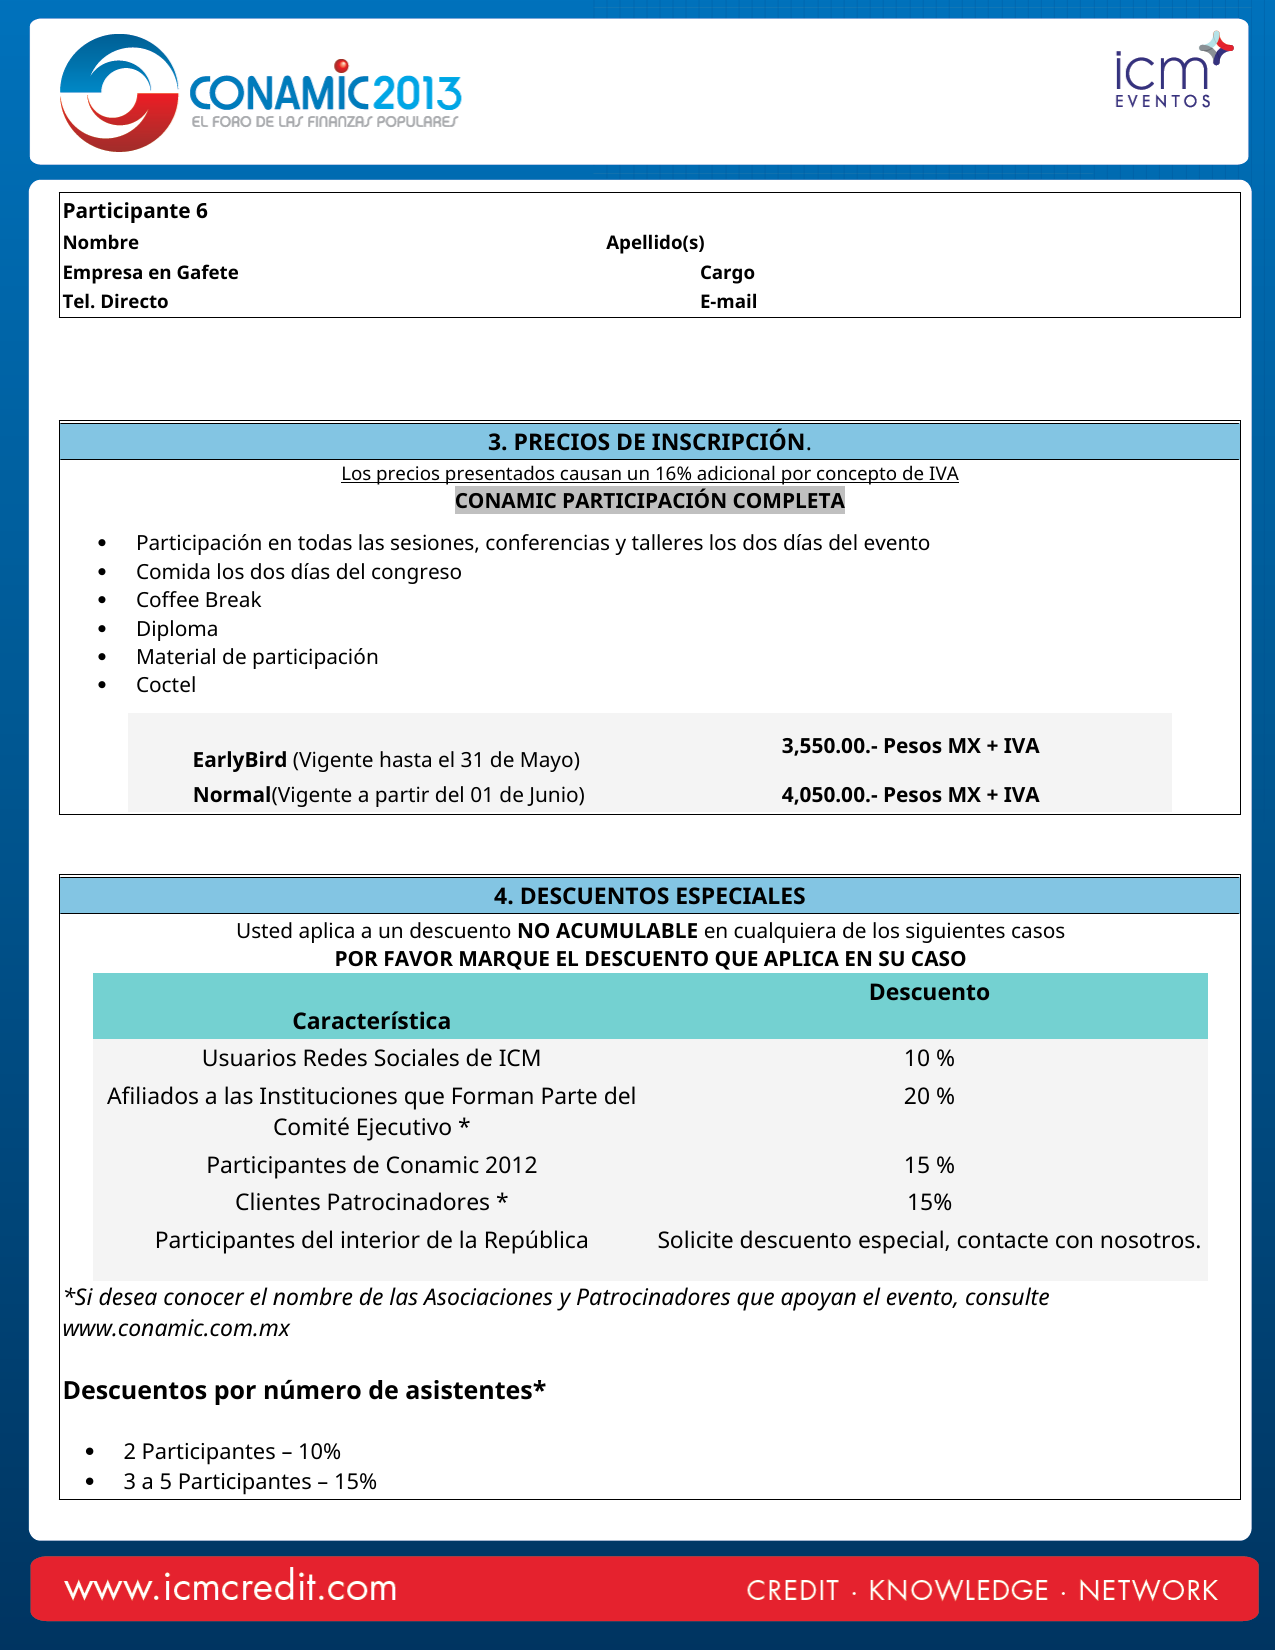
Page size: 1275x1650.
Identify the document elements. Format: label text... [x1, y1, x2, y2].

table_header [60, 193, 1240, 317]
table_header 3. PRECIOS DE INSCRIPCIÓN. Los precios presentados causan un 16% adicional por concepto de IVA CONAMIC PARTICIPACIÓN COMPLETA Participación en todas las sesiones, conferencias y talleres los dos días del evento Comida los dos días del congreso Coffee Break Diploma Material de participación Coctel [60, 460, 1240, 813]
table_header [60, 914, 1240, 1498]
picture [0, 0, 1275, 1650]
